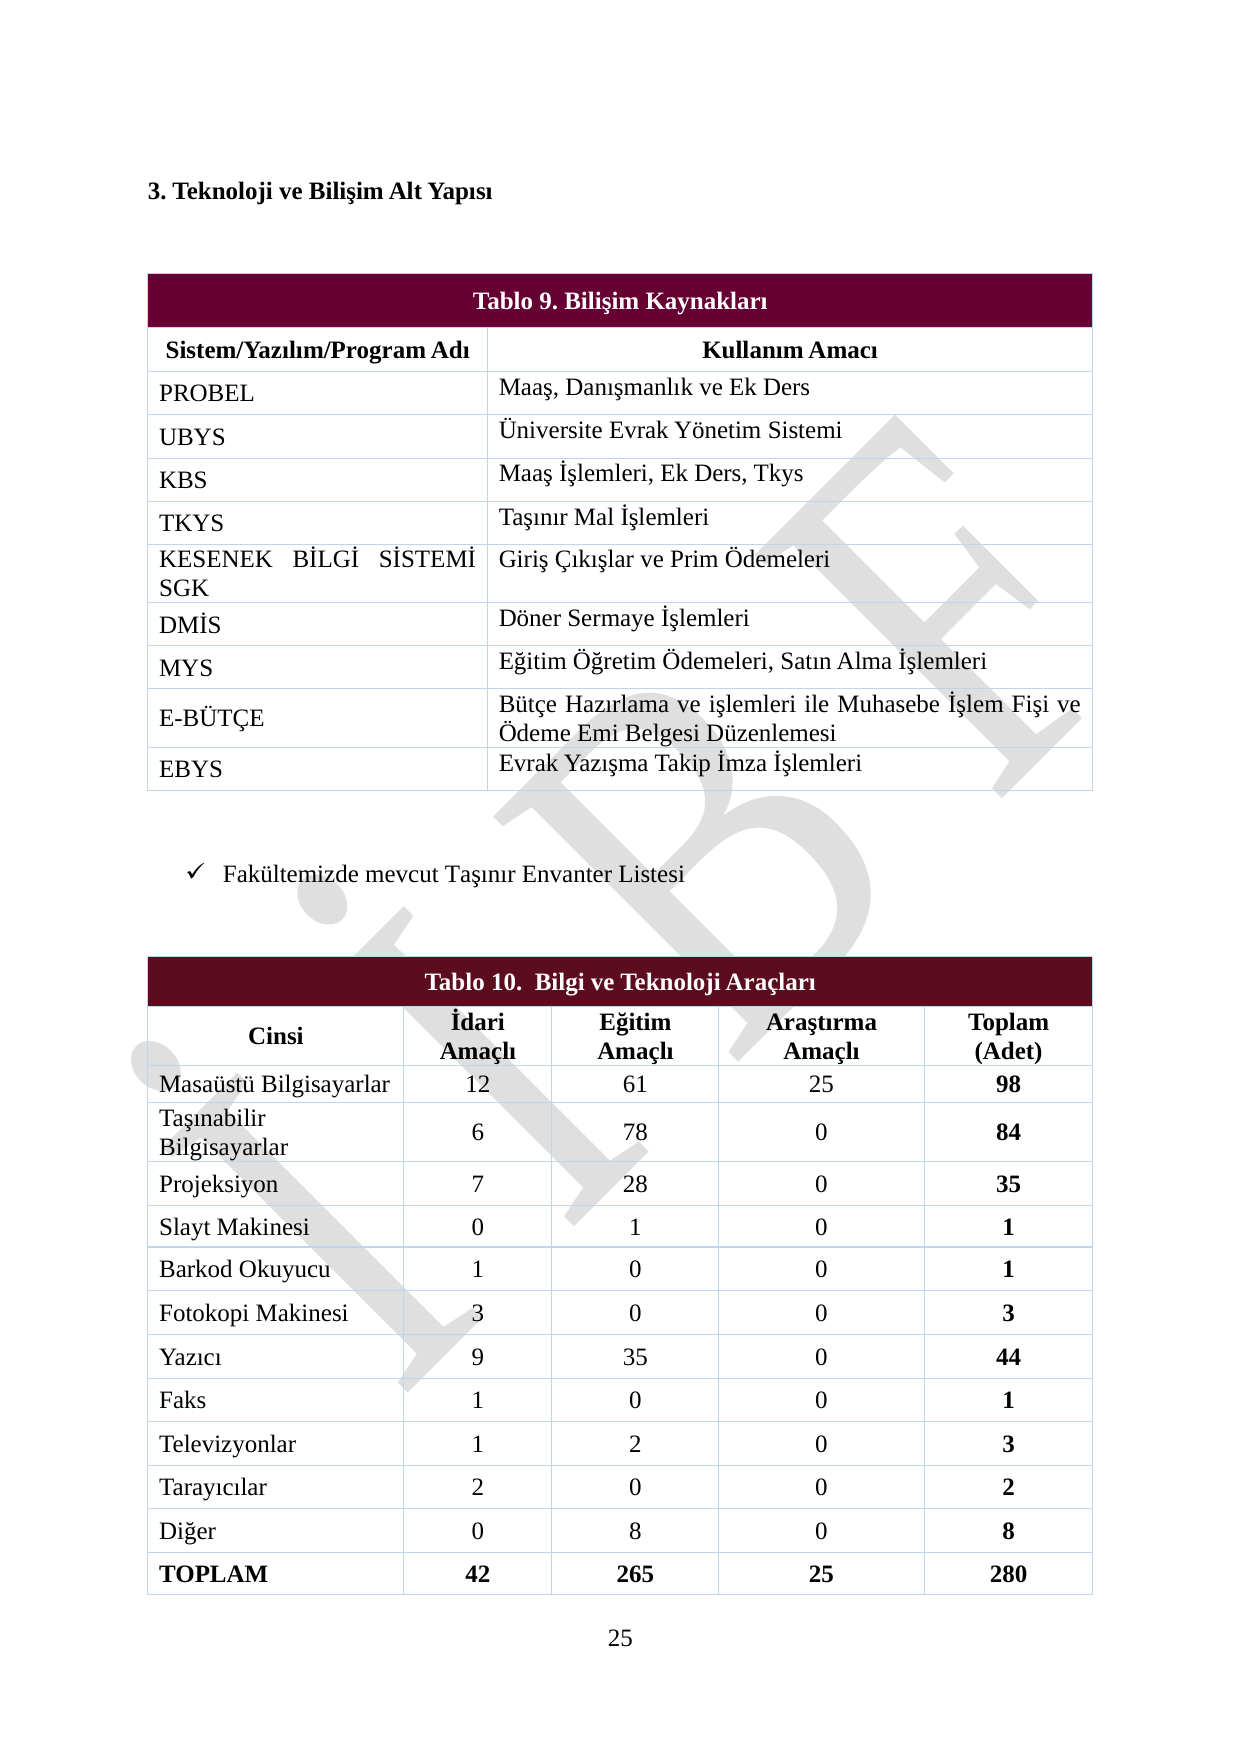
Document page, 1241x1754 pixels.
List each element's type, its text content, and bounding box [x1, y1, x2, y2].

table_cell DMİS [148, 603, 487, 645]
table_cell Barkod Okuyucu [148, 1248, 403, 1290]
table_cell MYS [148, 646, 487, 688]
table_cell 0 [719, 1379, 924, 1421]
table_cell Faks [148, 1379, 403, 1421]
table_cell 44 [925, 1335, 1092, 1378]
table_cell 0 [719, 1248, 924, 1290]
table_cell 25 [719, 1066, 924, 1102]
table_cell 9 [404, 1335, 551, 1378]
table_cell Sistem/Yazılım/Program Adı [148, 328, 487, 371]
table_cell 0 [719, 1466, 924, 1508]
table_cell KESENEK BİLGİ SİSTEMİ SGK [148, 545, 487, 602]
table_cell Döner Sermaye İşlemleri [488, 603, 1092, 645]
table_cell 0 [552, 1291, 718, 1333]
table_header Tablo 10. Bilgi ve Teknoloji Araçları [148, 957, 1092, 1006]
table_cell 8 [925, 1509, 1092, 1552]
table_cell Kullanım Amacı [488, 328, 1092, 371]
table_cell E-BÜTÇE [148, 689, 487, 747]
table_cell 0 [719, 1291, 924, 1333]
table_cell 3 [925, 1291, 1092, 1333]
table_cell 2 [552, 1422, 718, 1464]
table_cell 28 [552, 1162, 718, 1205]
table_cell 78 [552, 1103, 718, 1161]
table_cell Projeksiyon [148, 1162, 403, 1205]
table_cell 2 [925, 1466, 1092, 1508]
table_cell Diğer [148, 1509, 403, 1552]
list Fakültemizde mevcut Taşınır Envanter Listesi [185, 859, 1092, 888]
table_cell 7 [404, 1162, 551, 1205]
table_cell Bütçe Hazırlama ve işlemleri ile Muhasebe İşlem Fişi ve Ödeme Emi Belgesi Düzenlemesi [488, 689, 1092, 747]
table_cell 0 [719, 1335, 924, 1378]
table_cell 2 [404, 1466, 551, 1508]
table_header Tablo 9. Bilişim Kaynakları [148, 274, 1092, 327]
table_cell 42 [404, 1553, 551, 1594]
table_cell Taşınır Mal İşlemleri [488, 502, 1092, 543]
table_cell 0 [404, 1509, 551, 1552]
subtitle 3. Teknoloji ve Bilişim Alt Yapısı [148, 176, 1092, 204]
table_cell Yazıcı [148, 1335, 403, 1378]
table_cell TKYS [148, 502, 487, 543]
table_cell 0 [719, 1103, 924, 1161]
table_cell 1 [404, 1248, 551, 1290]
table_cell Cinsi [148, 1007, 403, 1064]
table_cell Televizyonlar [148, 1422, 403, 1464]
table_cell 1 [925, 1248, 1092, 1290]
table_cell 0 [552, 1248, 718, 1290]
table_cell Maaş İşlemleri, Ek Ders, Tkys [488, 459, 1092, 501]
table_cell 3 [925, 1422, 1092, 1464]
table_cell 0 [719, 1206, 924, 1246]
table_cell 12 [404, 1066, 551, 1102]
table_cell 1 [925, 1379, 1092, 1421]
table_cell 84 [925, 1103, 1092, 1161]
table_cell İdari Amaçlı [404, 1007, 551, 1064]
table_cell Fotokopi Makinesi [148, 1291, 403, 1333]
table_cell TOPLAM [148, 1553, 403, 1594]
table_cell 35 [925, 1162, 1092, 1205]
table_cell Toplam (Adet) [925, 1007, 1092, 1064]
table_cell 1 [404, 1379, 551, 1421]
table_cell 0 [404, 1206, 551, 1246]
table_cell Üniversite Evrak Yönetim Sistemi [488, 415, 1092, 457]
table_cell Giriş Çıkışlar ve Prim Ödemeleri [488, 545, 1092, 602]
table_cell Taşınabilir Bilgisayarlar [148, 1103, 403, 1161]
table_cell 1 [925, 1206, 1092, 1246]
table_cell 0 [719, 1422, 924, 1464]
table_cell Maaş, Danışmanlık ve Ek Ders [488, 372, 1092, 414]
table_cell Slayt Makinesi [148, 1206, 403, 1246]
table_cell Evrak Yazışma Takip İmza İşlemleri [488, 748, 1092, 790]
table_cell 265 [552, 1553, 718, 1594]
table_cell KBS [148, 459, 487, 501]
table_cell EBYS [148, 748, 487, 790]
table_cell Eğitim Öğretim Ödemeleri, Satın Alma İşlemleri [488, 646, 1092, 688]
table_cell 0 [552, 1379, 718, 1421]
table_cell 25 [719, 1553, 924, 1594]
table_cell 0 [719, 1162, 924, 1205]
table_cell 35 [552, 1335, 718, 1378]
table_cell PROBEL [148, 372, 487, 414]
table_cell Eğitim Amaçlı [552, 1007, 718, 1064]
table_cell 1 [404, 1422, 551, 1464]
table_cell 6 [404, 1103, 551, 1161]
table_cell 98 [925, 1066, 1092, 1102]
table_cell 8 [552, 1509, 718, 1552]
table_cell 0 [719, 1509, 924, 1552]
table_cell Masaüstü Bilgisayarlar [148, 1066, 403, 1102]
table_cell 280 [925, 1553, 1092, 1594]
table_cell 1 [552, 1206, 718, 1246]
table_cell Araştırma Amaçlı [719, 1007, 924, 1064]
table_cell Tarayıcılar [148, 1466, 403, 1508]
table_cell 61 [552, 1066, 718, 1102]
table_cell UBYS [148, 415, 487, 457]
table_cell 3 [404, 1291, 551, 1333]
table_cell 0 [552, 1466, 718, 1508]
